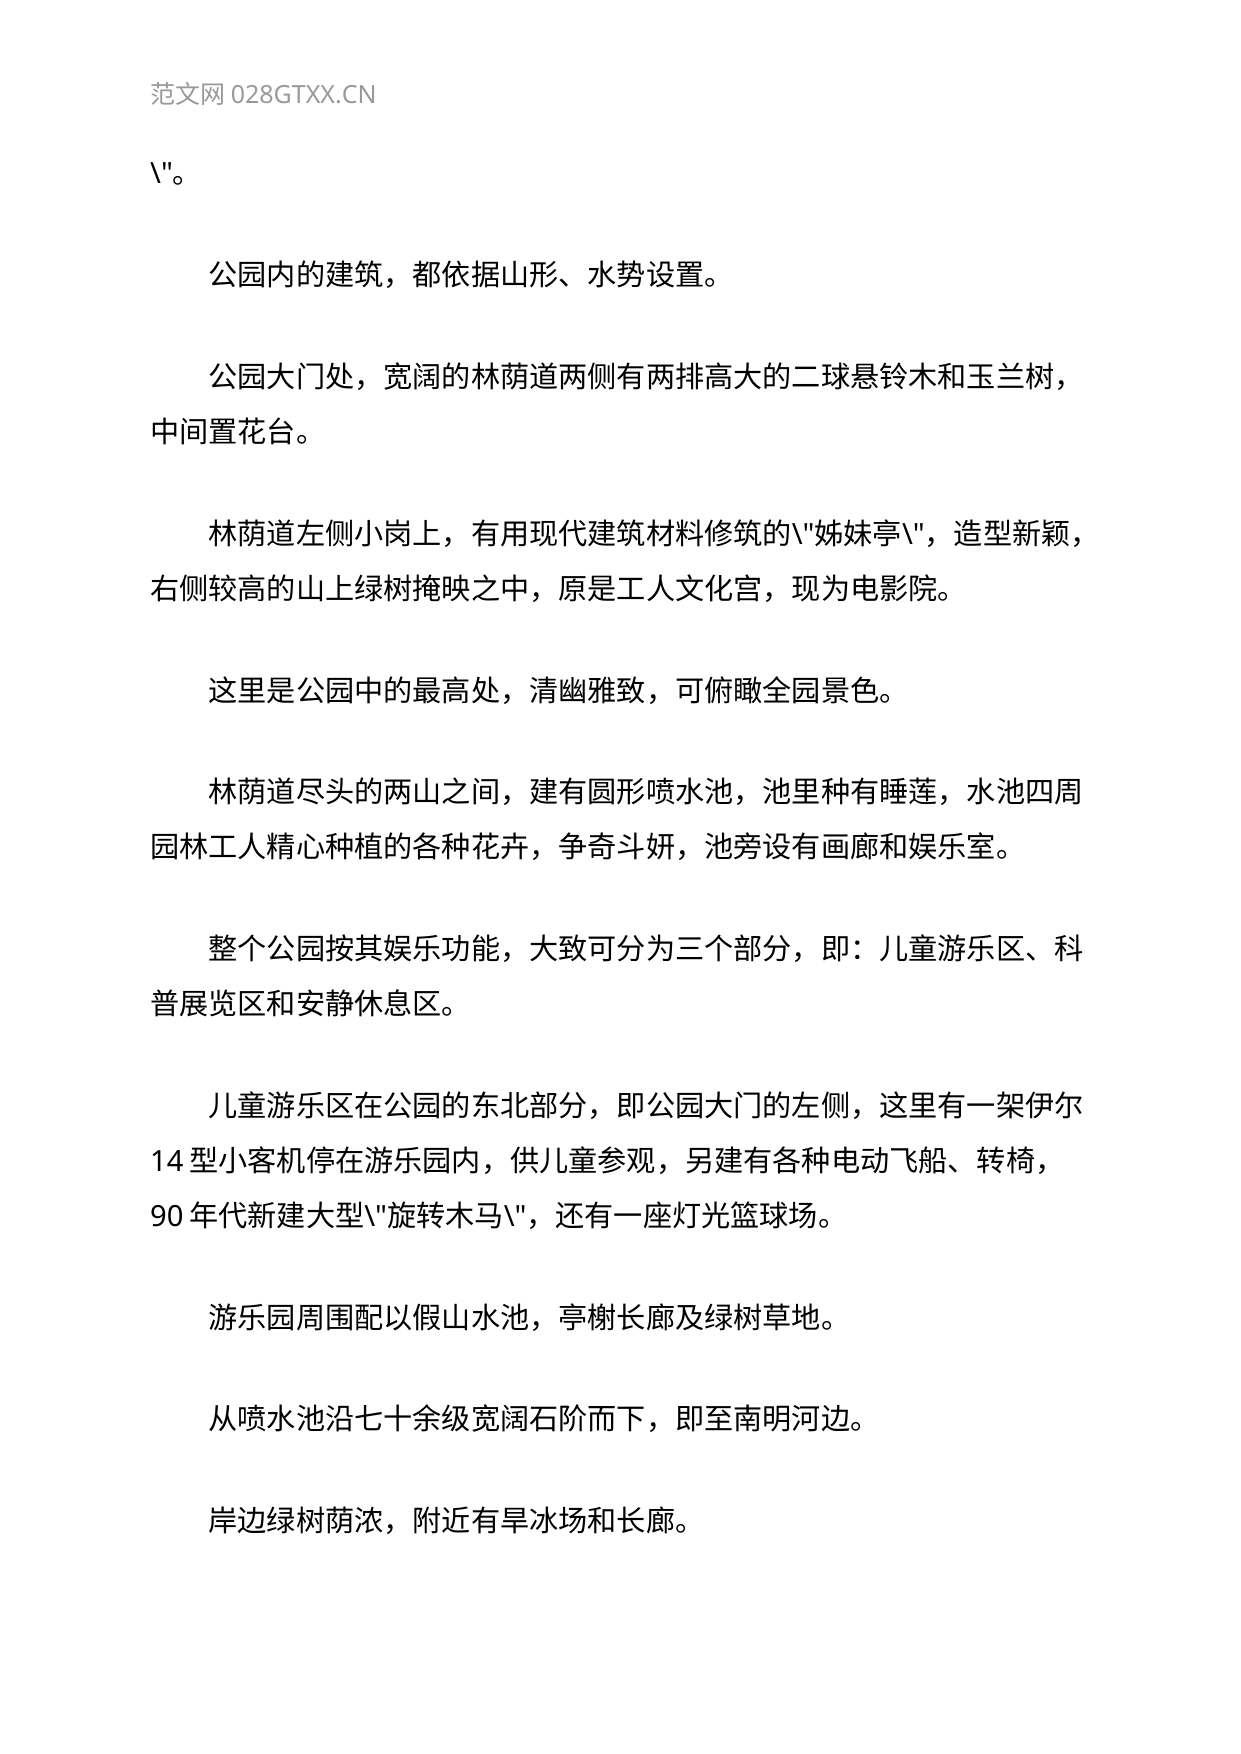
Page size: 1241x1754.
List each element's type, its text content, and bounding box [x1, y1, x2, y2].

text 从喷水池沿七十余级宽阔石阶而下，即至南明河边。 [150, 1396, 1090, 1438]
text 林荫道尽头的两山之间，建有圆形喷水池，池里种有睡莲，水池四周园林工人精心种植的各种花卉，争奇斗妍，池旁设有画廊和娱乐室。 [150, 769, 1090, 866]
text 岸边绿树荫浓，附近有旱冰场和长廊。 [150, 1498, 1090, 1540]
text 公园内的建筑，都依据山形、水势设置。 [150, 252, 1090, 294]
text 这里是公园中的最高处，清幽雅致，可俯瞰全园景色。 [150, 667, 1090, 709]
text 游乐园周围配以假山水池，亭榭长廊及绿树草地。 [150, 1294, 1090, 1336]
text 林荫道左侧小岗上，有用现代建筑材料修筑的\"姊妹亭\"，造型新颖，右侧较高的山上绿树掩映之中，原是工人文化宫，现为电影院。 [150, 510, 1090, 608]
text 儿童游乐区在公园的东北部分，即公园大门的左侧，这里有一架伊尔14型小客机停在游乐园内，供儿童参观，另建有各种电动飞船、转椅，90年代新建大型\"旋转木马\"，还有一座灯光篮球场。 [150, 1082, 1090, 1234]
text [150, 150, 1090, 192]
text 公园大门处，宽阔的林荫道两侧有两排高大的二球悬铃木和玉兰树，中间置花台。 [150, 354, 1090, 451]
text 整个公园按其娱乐功能，大致可分为三个部分，即：儿童游乐区、科普展览区和安静休息区。 [150, 926, 1090, 1023]
